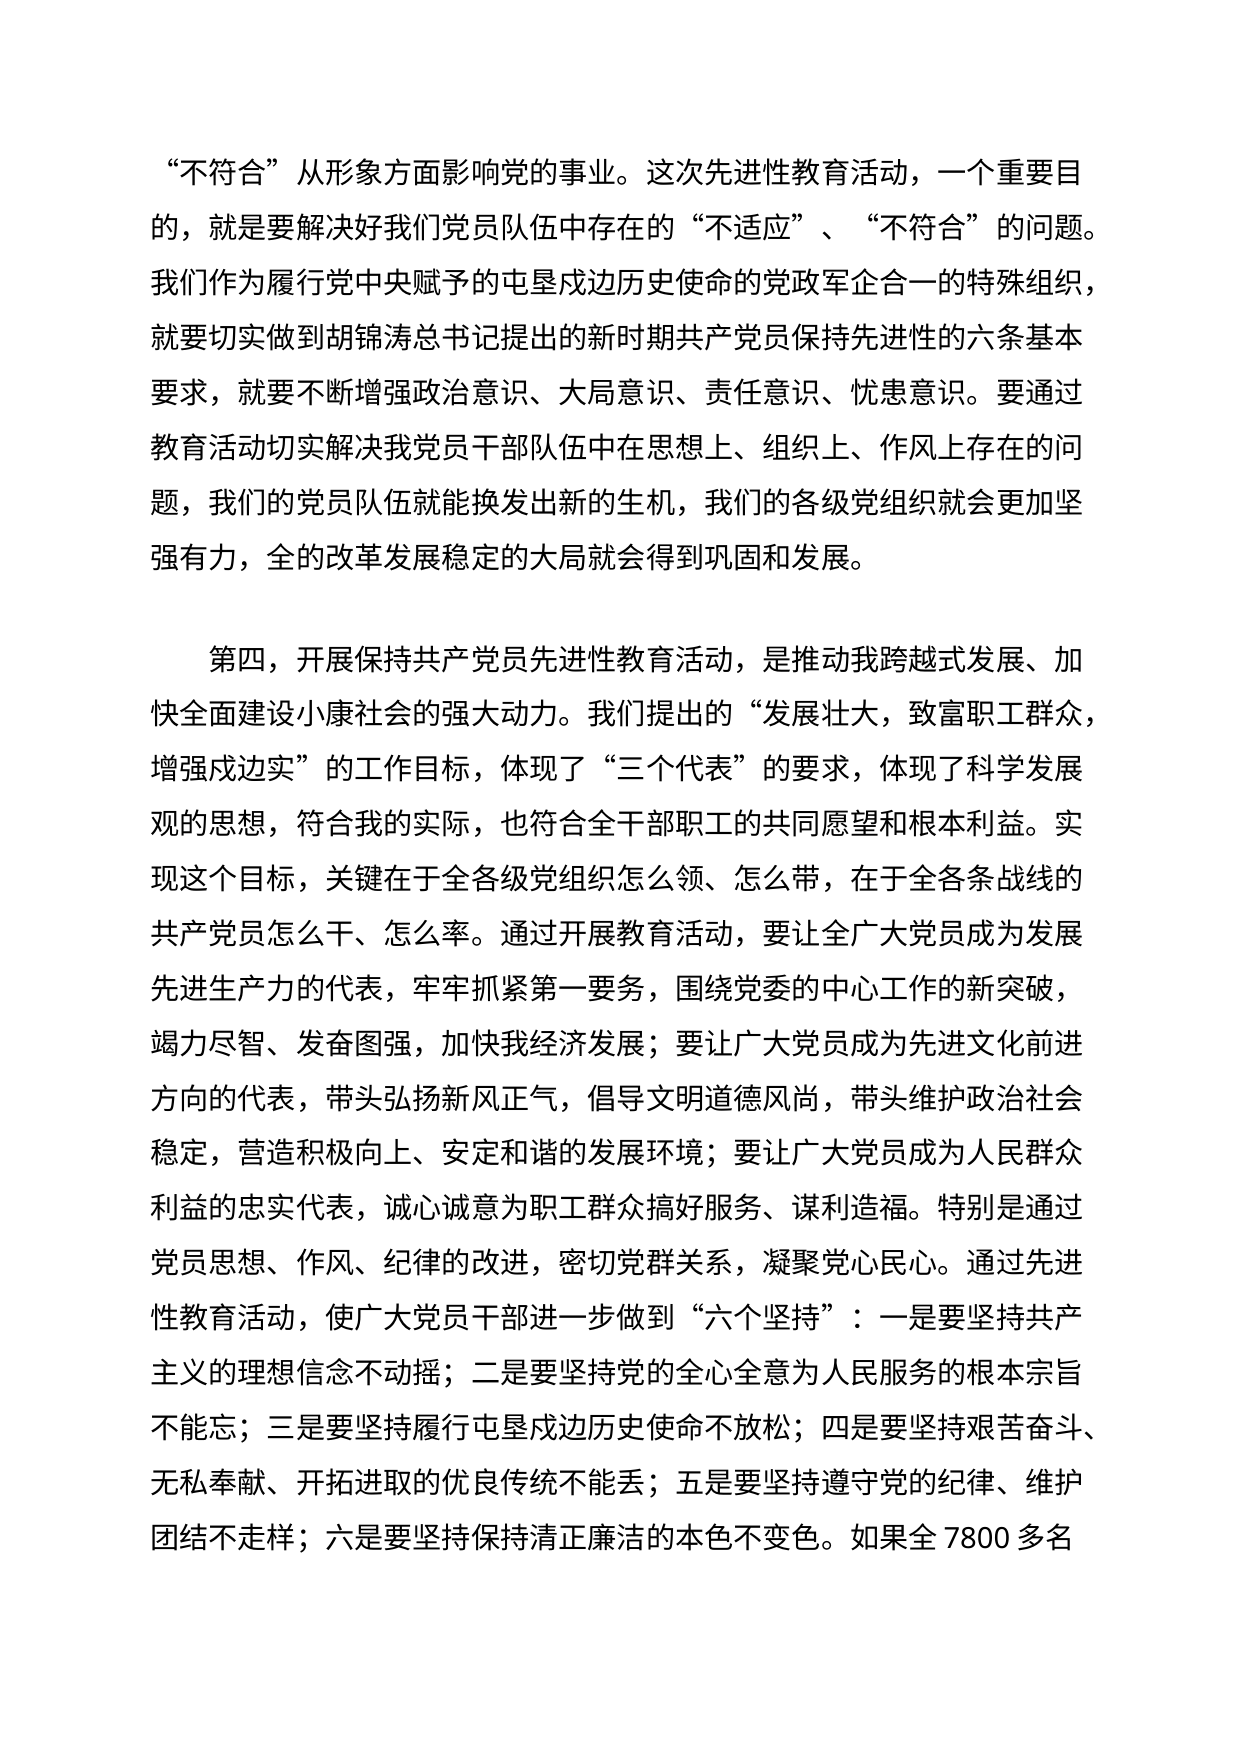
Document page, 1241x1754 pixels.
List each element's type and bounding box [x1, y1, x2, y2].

text [150, 636, 1090, 1557]
text [150, 150, 1090, 577]
